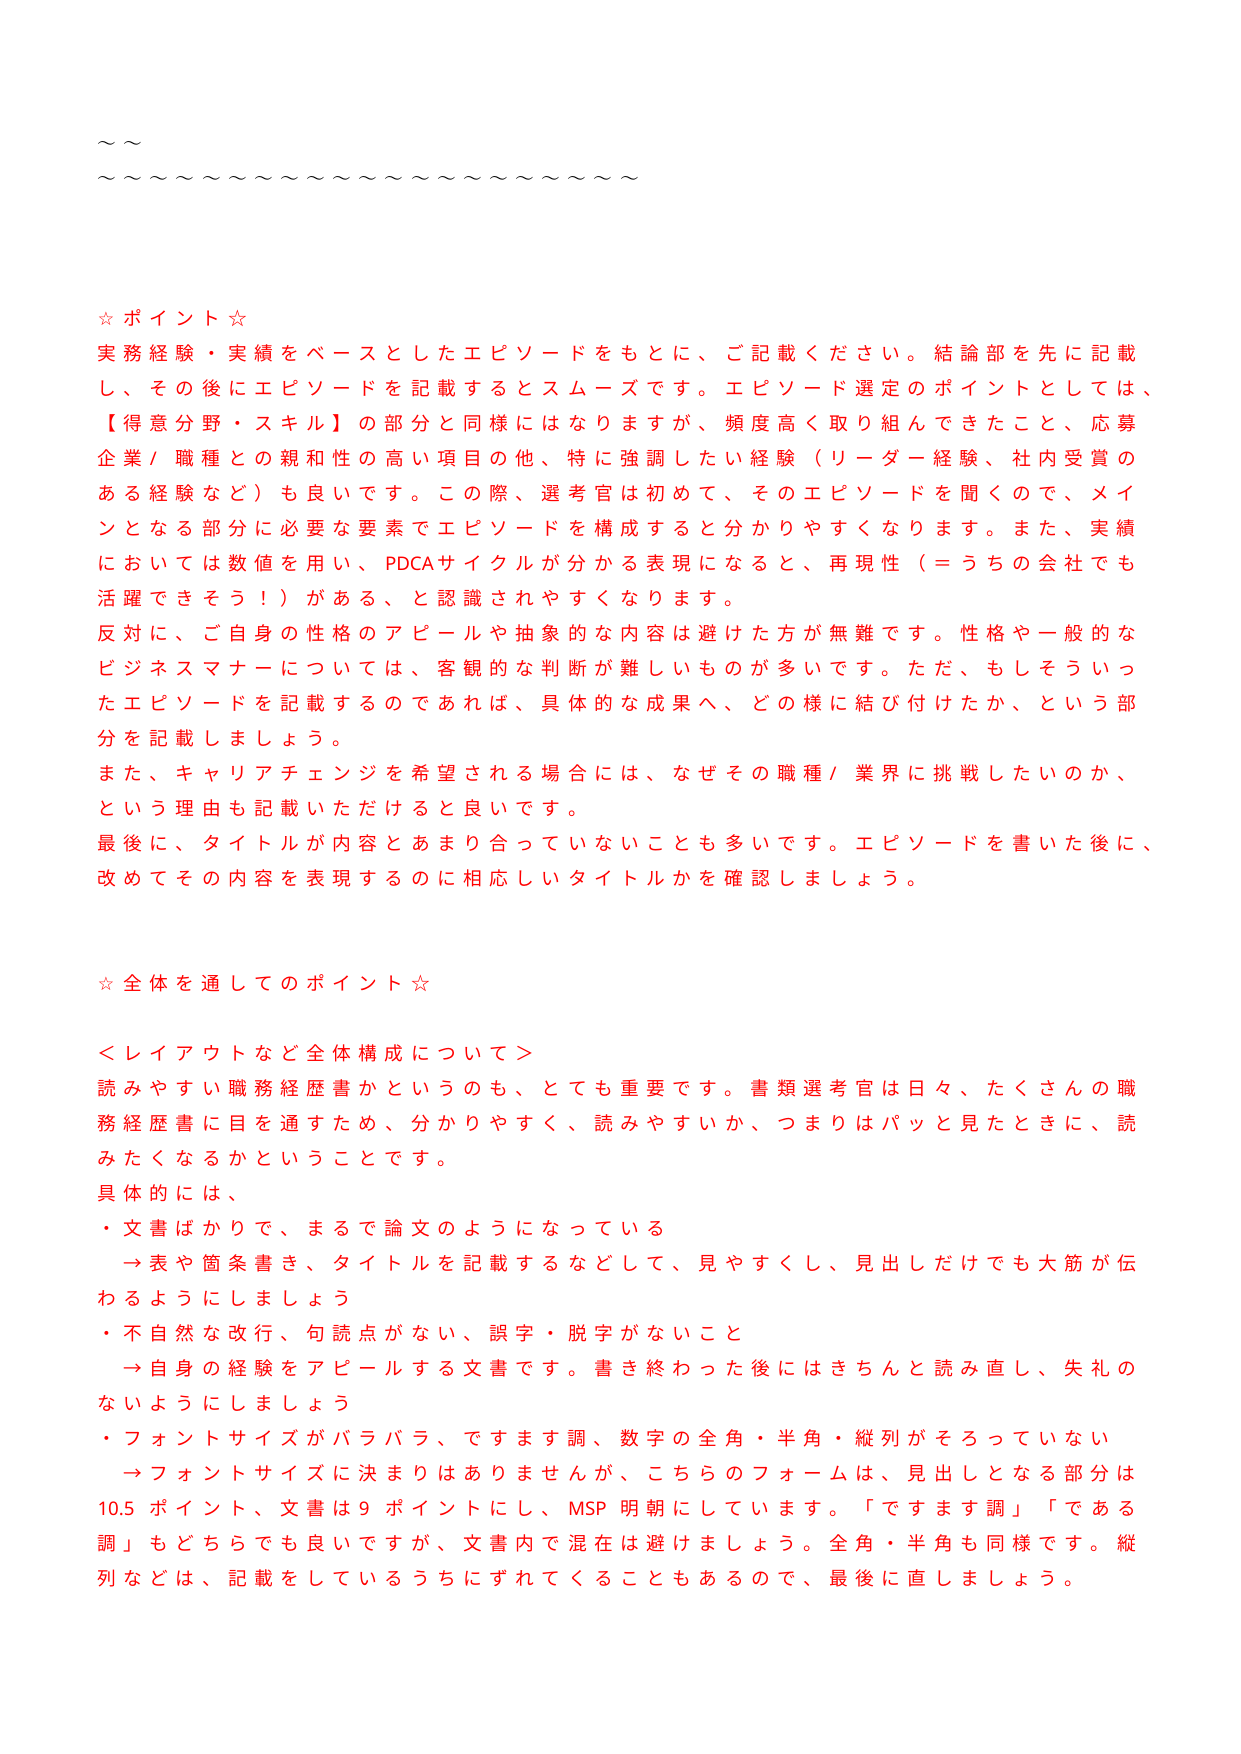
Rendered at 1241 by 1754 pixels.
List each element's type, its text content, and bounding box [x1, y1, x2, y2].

text →表や箇条書き、タイトルを記載するなどして、見やすくし、見出しだけでも大筋が伝わるようにしましょう [97, 1244, 1143, 1314]
text 反対に、ご自身の性格のアピールや抽象的な内容は避けた方が無難です。性格や一般的なビジネスマナーについては、客観的な判断が難しいものが多いです。ただ、もしそういったエピソードを記載するのであれば、具体的な成果へ、どの様に結び付けたか、という部分を記載しましょう。 [97, 614, 1143, 754]
text →フォントサイズに決まりはありませんが、こちらのフォームは、見出しとなる部分は10.5ポイント、文書は9ポイントにし、MSP明朝にしています。「ですます調」「である調」もどちらでも良いですが、文書内で混在は避けましょう。全角・半角も同様です。縦列などは、記載をしているうちにずれてくることもあるので、最後に直しましょう。 [97, 1454, 1143, 1594]
text ☆ポイント☆ [97, 299, 1143, 334]
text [97, 124, 1143, 159]
text ～～～～～～～～～～～～～～～～～～～～～ [97, 159, 1143, 194]
text 最後に、タイトルが内容とあまり合っていないことも多いです。エピソードを書いた後に、改めてその内容を表現するのに相応しいタイトルかを確認しましょう。 [97, 824, 1143, 894]
text 具体的には、 [97, 1174, 1143, 1209]
text →自身の経験をアピールする文書です。書き終わった後にはきちんと読み直し、失礼のないようにしましょう [97, 1349, 1143, 1419]
text ・不自然な改行、句読点がない、誤字・脱字がないこと [97, 1314, 1143, 1349]
text 実務経験・実績をベースとしたエピソードをもとに、ご記載ください。結論部を先に記載し、その後にエピソードを記載するとスムーズです。エピソード選定のポイントとしては、【得意分野・スキル】の部分と同様にはなりますが、頻度高く取り組んできたこと、応募企業/職種との親和性の高い項目の他、特に強調したい経験（リーダー経験、社内受賞のある経験など）も良いです。この際、選考官は初めて、そのエピソードを聞くので、メインとなる部分に必要な要素でエピソードを構成すると分かりやすくなります。また、実績においては数値を用い、PDCAサイクルが分かる表現になると、再現性（＝うちの会社でも活躍できそう！）がある、と認識されやすくなります。 [97, 334, 1143, 614]
text ・フォントサイズがバラバラ、ですます調、数字の全角・半角・縦列がそろっていない [97, 1419, 1143, 1454]
text ☆全体を通してのポイント☆ [97, 964, 1143, 999]
text ＜レイアウトなど全体構成について＞ [97, 1034, 1143, 1069]
text 読みやすい職務経歴書かというのも、とても重要です。書類選考官は日々、たくさんの職務経歴書に目を通すため、分かりやすく、読みやすいか、つまりはパッと見たときに、読みたくなるかということです。 [97, 1069, 1143, 1174]
text ・文書ばかりで、まるで論文のようになっている [97, 1209, 1143, 1244]
text また、キャリアチェンジを希望される場合には、なぜその職種/業界に挑戦したいのか、という理由も記載いただけると良いです。 [97, 754, 1143, 824]
